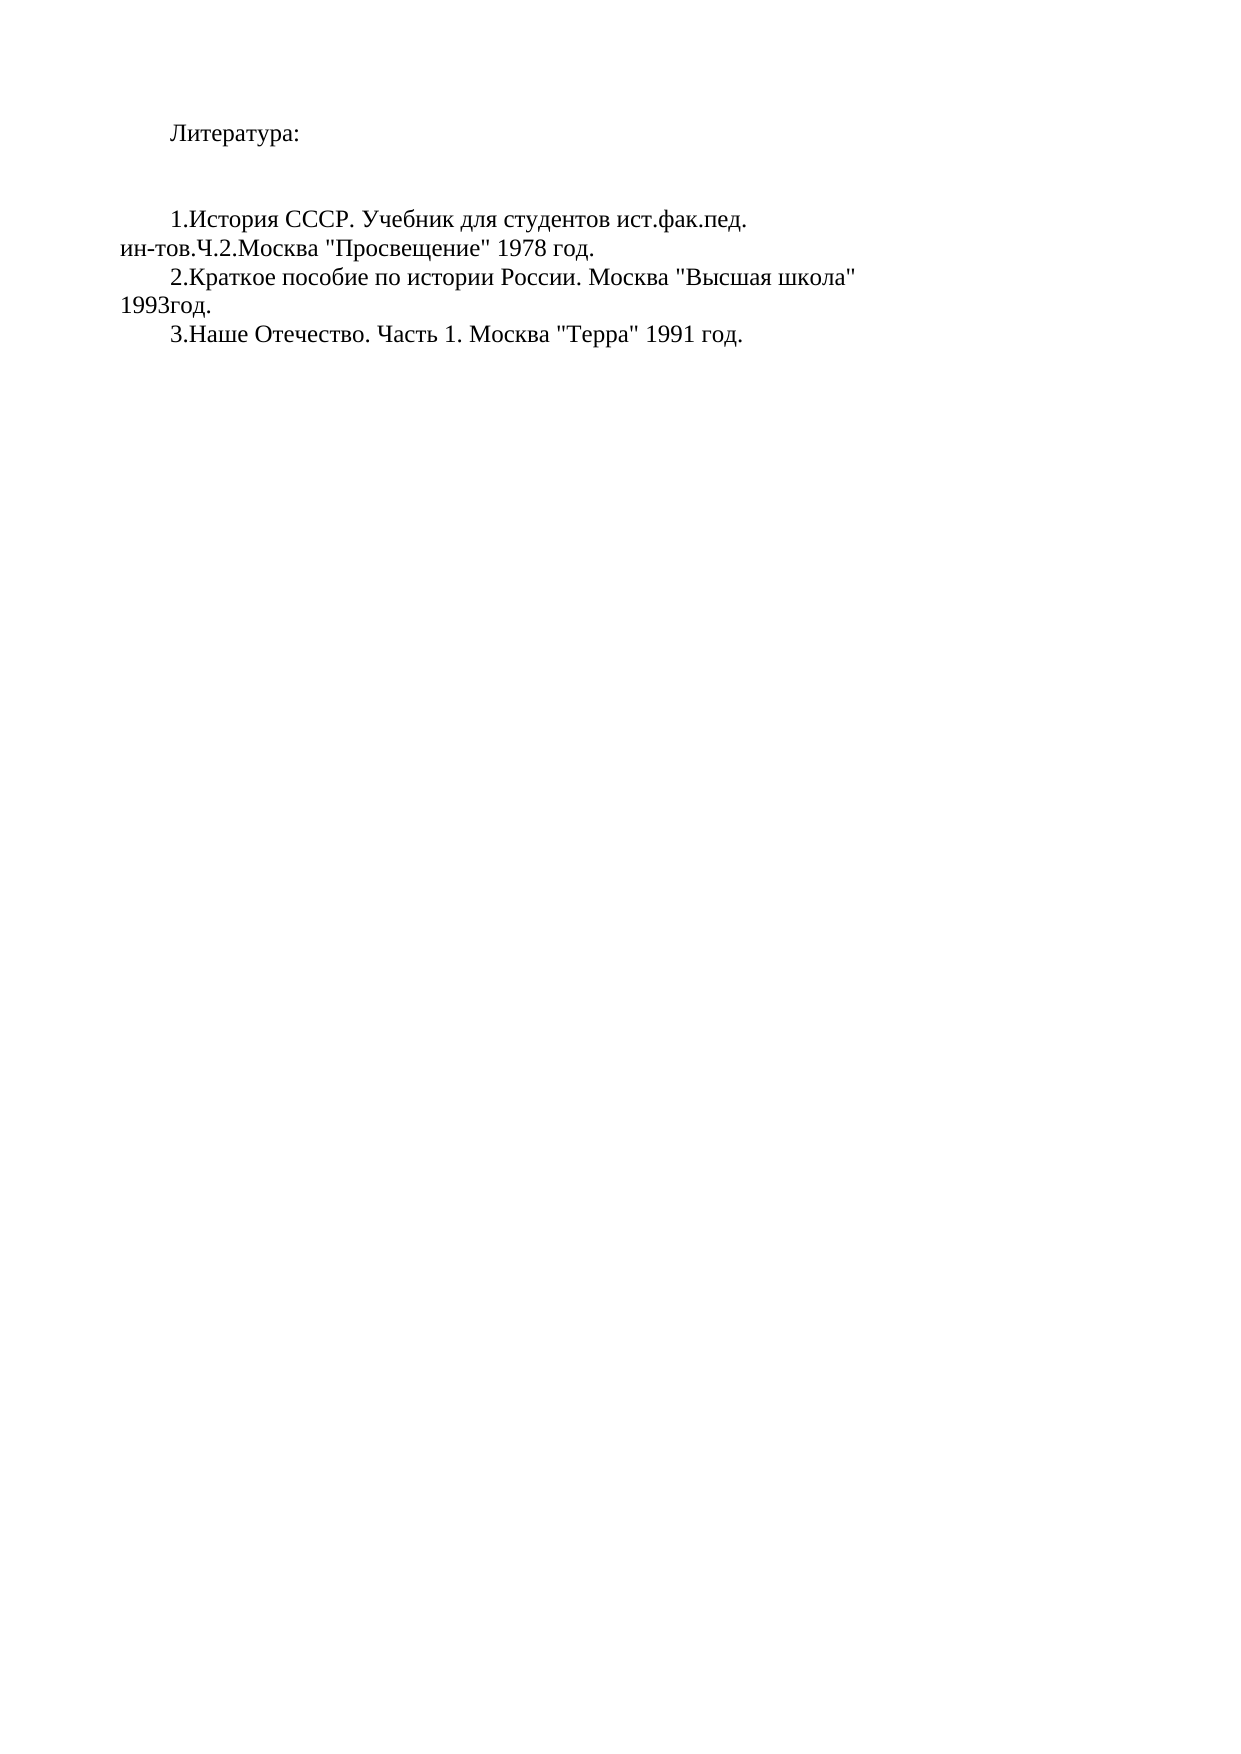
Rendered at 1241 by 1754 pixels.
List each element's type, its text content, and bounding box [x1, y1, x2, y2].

text 2.Краткое пособие по истории России. Москва "Высшая школа" [120, 262, 1120, 291]
text ин-тов.Ч.2.Москва "Просвещение" 1978 год. [120, 233, 1120, 262]
text Литература: [120, 118, 1120, 147]
text 1.История СССР. Учебник для студентов ист.фак.пед. [120, 204, 1120, 233]
text 1993год. [120, 291, 1120, 319]
text 3.Наше Отечество. Часть 1. Москва "Терра" 1991 год. [120, 319, 1120, 348]
